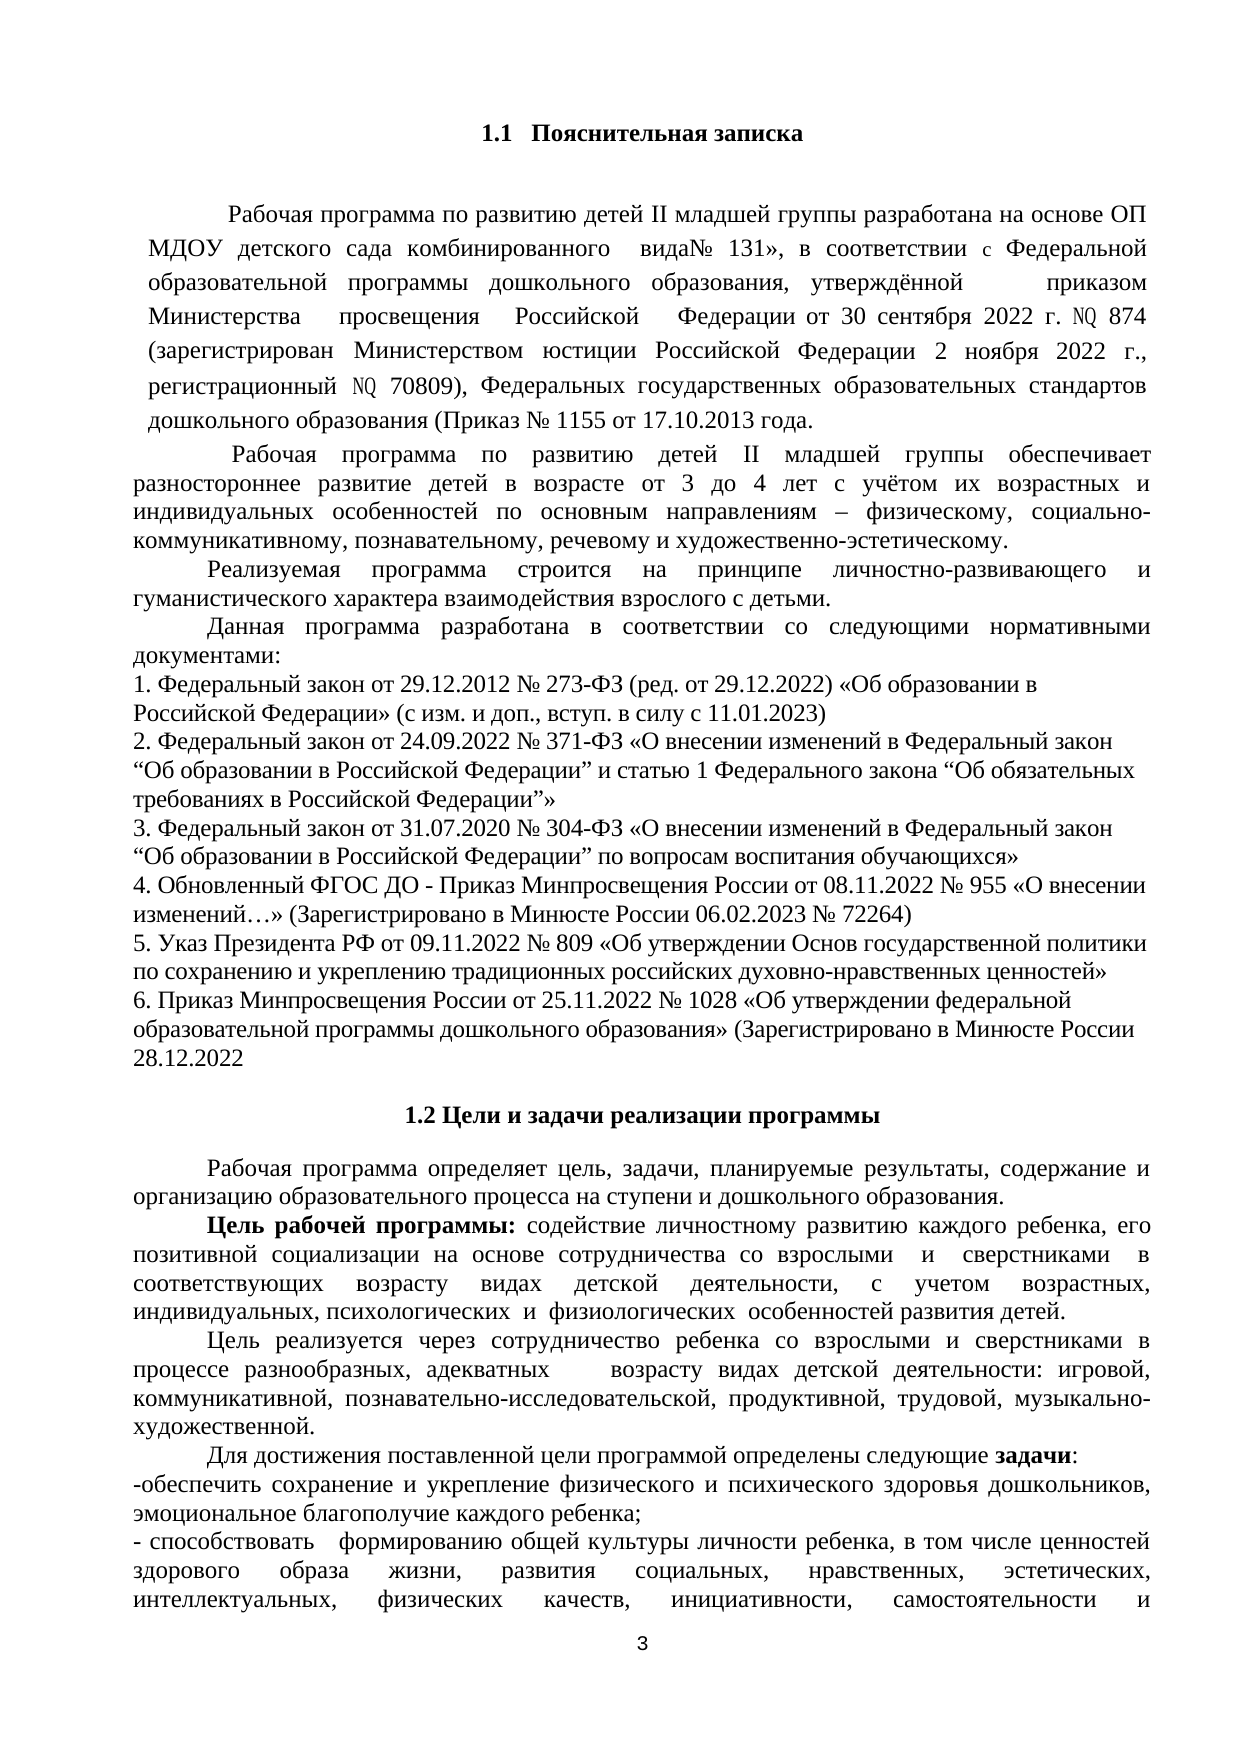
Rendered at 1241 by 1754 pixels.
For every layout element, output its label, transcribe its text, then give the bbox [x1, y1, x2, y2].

text 1.2 Цели и задачи реализации программы [133, 1100, 1152, 1129]
text Цель реализуется через сотрудничество ребенка со взрослыми и сверстниками в процессе разнообразных, адекватных возрасту видах детской деятельности: игровой, коммуникативной, познавательно-исследовательской, продуктивной, трудовой, музыкально-художественной. [133, 1325, 1152, 1440]
text 1.1 Пояснительная записка [133, 118, 1152, 147]
text Рабочая программа по развитию детей II младшей группы разработана на основе ОП МДОУ детского сада комбинированного вида№ 131», в соответствии с Федеральной образовательной программы дошкольного образования, утверждённой приказом Министерства просвещения Российской Федерации от 30 сентября 2022 г. NQ 874 (зарегистрирован Министерством юстиции Российской Федерации 2 ноября 2022 г., регистрационный NQ 70809), Федеральных государственных образовательных стандартов дошкольного образования (Приказ № 1155 от 17.10.2013 года. [148, 199, 1147, 434]
text 1. Федеральный закон от 29.12.2012 № 273-ФЗ (ред. от 29.12.2022) «Об образовании в Российской Федерации» (с изм. и доп., вступ. в силу с 11.01.2023) [133, 669, 1152, 726]
text 6. Приказ Минпросвещения России от 25.11.2022 № 1028 «Об утверждении федеральной образовательной программы дошкольного образования» (Зарегистрировано в Минюсте России 28.12.2022 [133, 985, 1152, 1071]
text 4. Обновленный ФГОС ДО - Приказ Минпросвещения России от 08.11.2022 № 955 «О внесении изменений…» (Зарегистрировано в Минюсте России 06.02.2023 № 72264) [133, 870, 1152, 928]
text Данная программа разработана в соответствии со следующими нормативными документами: [133, 611, 1152, 669]
text Для достижения поставленной цели программой определены следующие задачи: [133, 1440, 1152, 1469]
text -обеспечить сохранение и укрепление физического и психического здоровья дошкольников, эмоциональное благополучие каждого ребенка; [133, 1469, 1152, 1526]
text 3. Федеральный закон от 31.07.2020 № 304-ФЗ «О внесении изменений в Федеральный закон “Об образовании в Российской Федерации” по вопросам воспитания обучающихся» [133, 813, 1152, 870]
text Цель рабочей программы: содействие личностному развитию каждого ребенка, его позитивной социализации на основе сотрудничества со взрослыми и сверстниками в соответствующих возрасту видах детской деятельности, с учетом возрастных, индивидуальных, психологических и физиологических особенностей развития детей. [133, 1210, 1152, 1325]
text Реализуемая программа строится на принципе личностно-развивающего и гуманистического характера взаимодействия взрослого с детьми. [133, 554, 1152, 611]
text 5. Указ Президента РФ от 09.11.2022 № 809 «Об утверждении Основ государственной политики по сохранению и укреплению традиционных российских духовно-нравственных ценностей» [133, 928, 1152, 985]
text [133, 1526, 1152, 1613]
text 2. Федеральный закон от 24.09.2022 № 371-ФЗ «О внесении изменений в Федеральный закон “Об образовании в Российской Федерации” и статью 1 Федерального закона “Об обязательных требованиях в Российской Федерации”» [133, 726, 1152, 813]
text Рабочая программа по развитию детей II младшей группы обеспечивает разностороннее развитие детей в возрасте от 3 до 4 лет с учётом их возрастных и индивидуальных особенностей по основным направлениям – физическому, социально-коммуникативному, познавательному, речевому и художественно-эстетическому. [133, 439, 1152, 554]
text Рабочая программа определяет цель, задачи, планируемые результаты, содержание и организацию образовательного процесса на ступени и дошкольного образования. [133, 1153, 1152, 1210]
